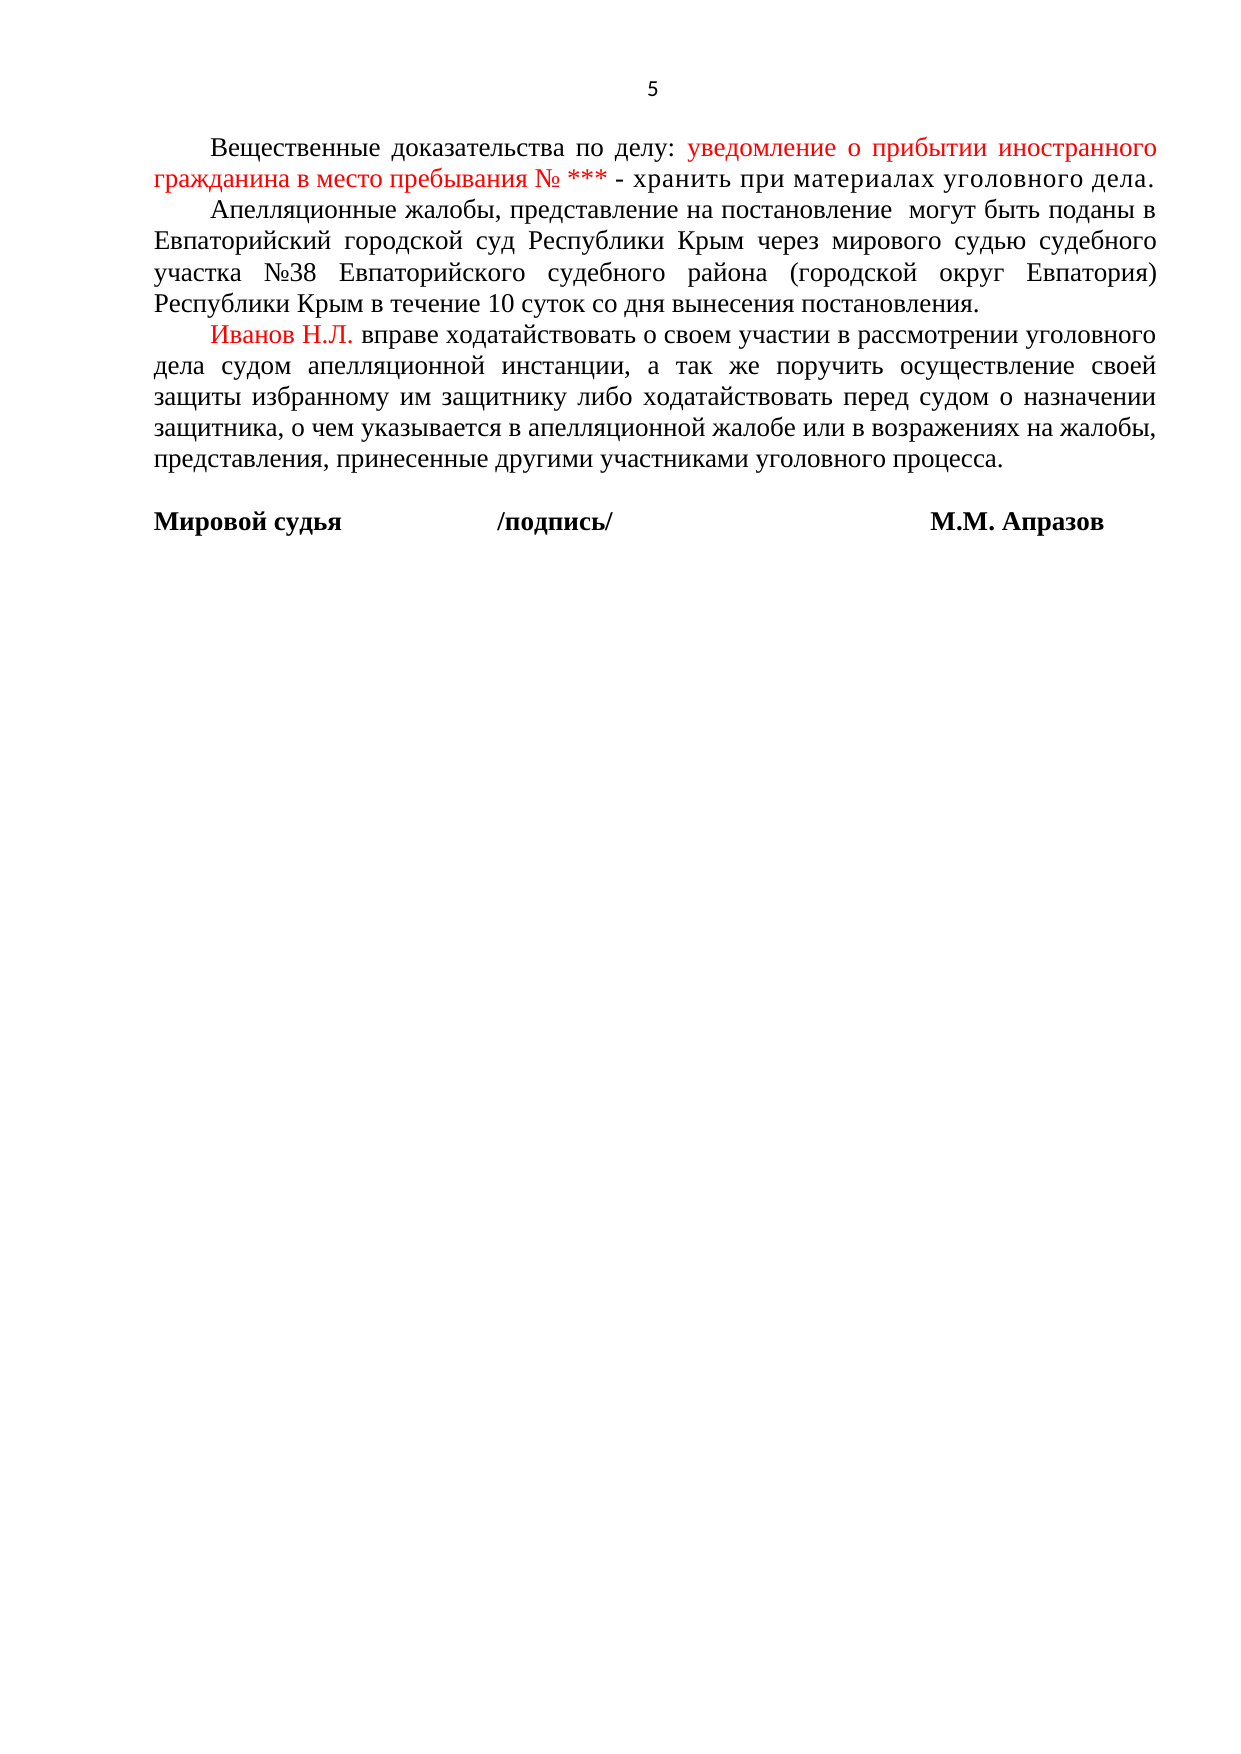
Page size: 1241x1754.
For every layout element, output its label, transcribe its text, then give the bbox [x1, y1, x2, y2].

text Апелляционные жалобы, представление на постановление могут быть поданы в Евпаторийский городской суд Республики Крым через мирового судью судебного участка №38 Евпаторийского судебного района (городской округ Евпатория) Республики Крым в течение 10 суток со дня вынесения постановления. [153, 193, 1158, 318]
text Иванов Н.Л. вправе ходатайствовать о своем участии в рассмотрении уголовного дела судом апелляционной инстанции, а так же поручить осуществление своей защиты избранному им защитнику либо ходатайствовать перед судом о назначении защитника, о чем указывается в апелляционной жалобе или в возражениях на жалобы, представления, принесенные другими участниками уголовного процесса. [153, 318, 1158, 474]
text Вещественные доказательства по делу: уведомление о прибытии иностранного гражданина в место пребывания № *** - хранить при материалах уголовного дела. [153, 131, 1158, 193]
text Мировой судья /подпись/ М.М. Апразов [153, 505, 1152, 536]
